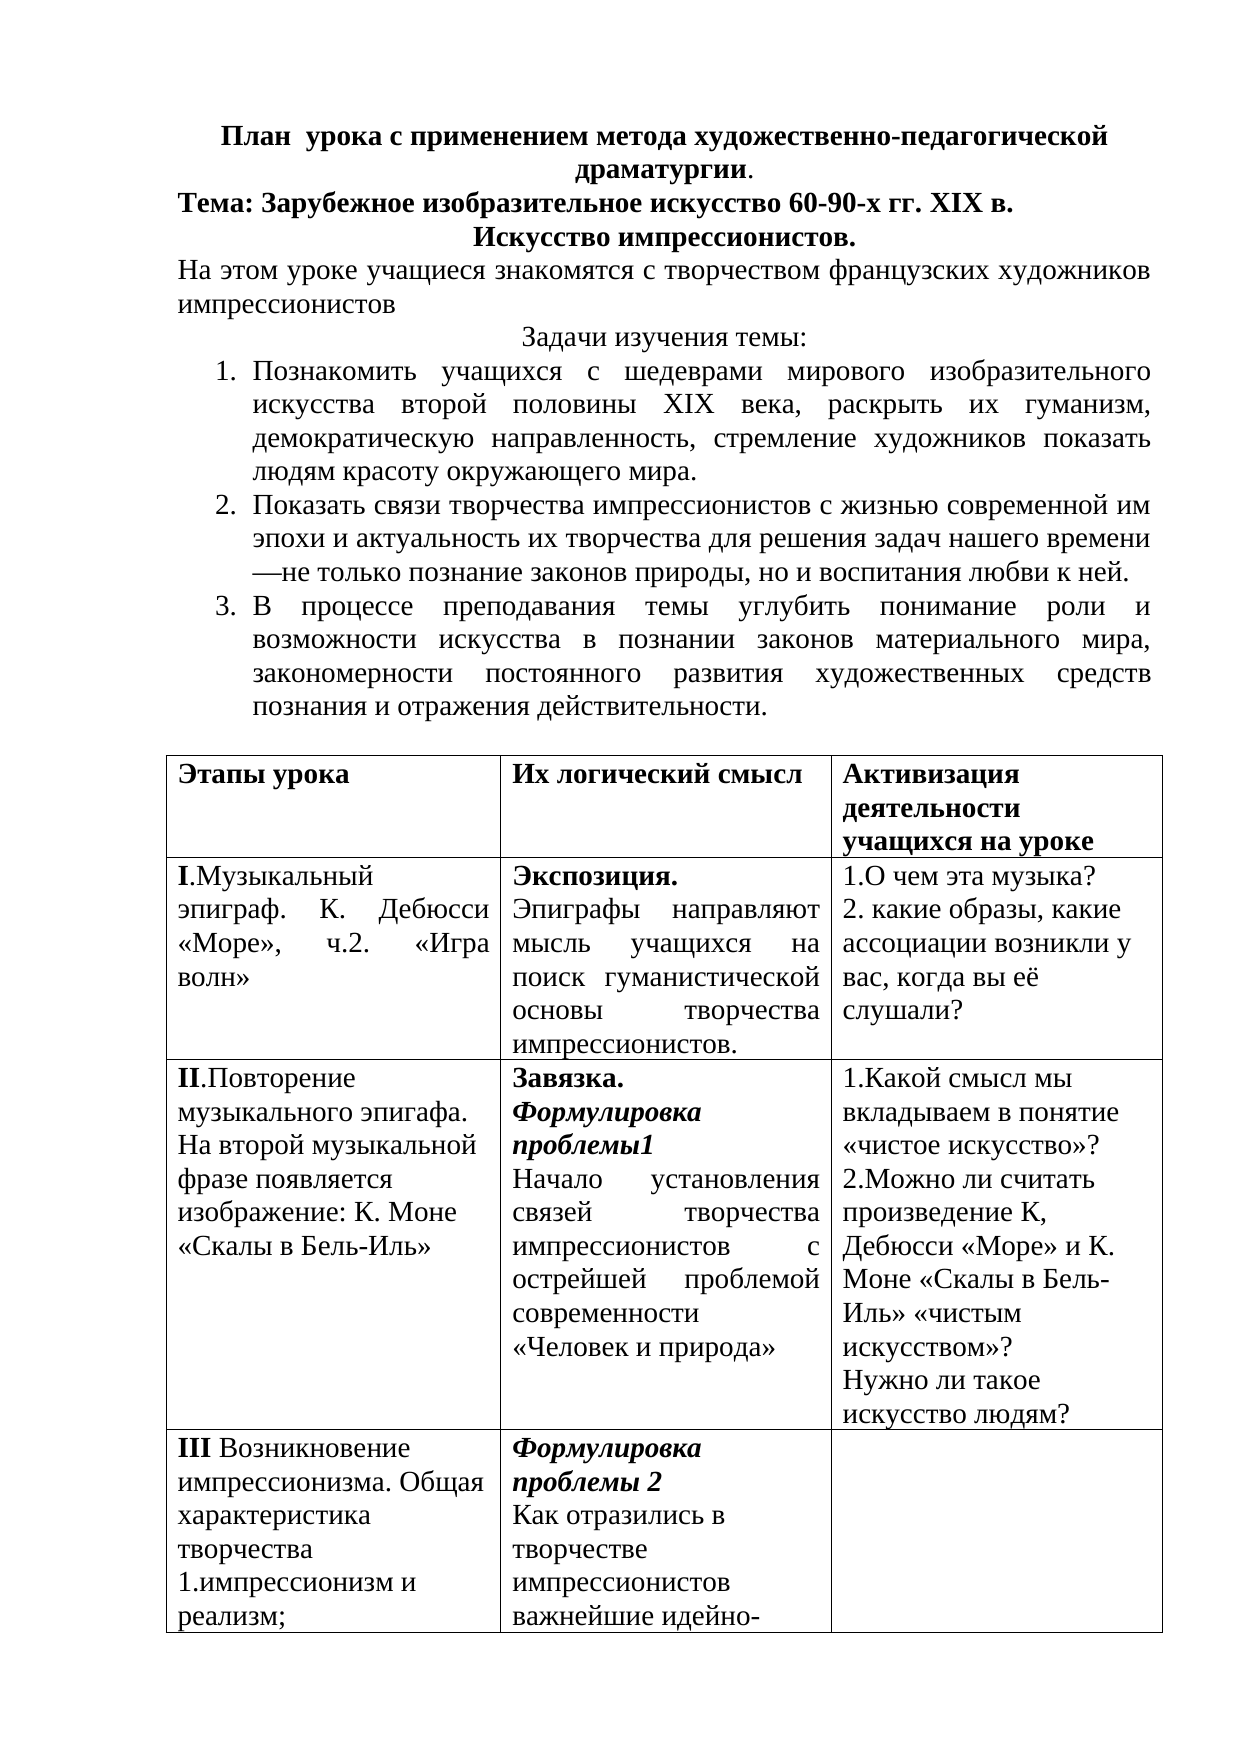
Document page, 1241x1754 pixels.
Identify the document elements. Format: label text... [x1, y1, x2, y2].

table_header Их логический смысл [501, 756, 831, 857]
list Познакомить учащихся с шедеврами мирового изобразительного искусства второй половины XIX века, раскрыть их гуманизм, демократическую направленность, стремление художников показать людям красоту окружающего мира. [215, 353, 1152, 487]
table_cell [501, 1430, 831, 1632]
list Показать связи творчества импрессионистов с жизнью современной им эпохи и актуальность их творчества для решения задач нашего времени—не только познание законов природы, но и воспитания любви к ней. [215, 487, 1152, 588]
table_cell 1.Какой смысл мы вкладываем в понятие «чистое искусство»? 2.Можно ли считать произведение К, Дебюсси «Море» и К. Моне «Скалы в Бель-Иль» «чистым искусством»? Нужно ли такое искусство людям? [832, 1060, 1162, 1429]
table_cell Завязка. Формулировка проблемы1 Начало установления связей творчества импрессионистов с острейшей проблемой современности «Человек и природа» [501, 1060, 831, 1429]
table_header Активизация деятельности учащихся на уроке [832, 756, 1162, 857]
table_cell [167, 1430, 500, 1632]
table_cell Экспозиция. Эпиграфы направляют мысль учащихся на поиск гуманистической основы творчества импрессионистов. [501, 858, 831, 1059]
text Задачи изучения темы: [177, 319, 1152, 353]
text План урока с применением метода художественно-педагогической драматургии. [177, 118, 1152, 185]
table_cell [832, 1430, 1162, 1632]
table_header Этапы урока [167, 756, 500, 857]
table_cell I.Музыкальный эпиграф. К. Дебюсси «Море», ч.2. «Игра волн» [167, 858, 500, 1059]
text Искусство импрессионистов. [177, 219, 1152, 252]
table_cell 1.О чем эта музыка? 2. какие образы, какие ассоциации возникли у вас, когда вы её слушали? [832, 858, 1162, 1059]
text На этом уроке учащиеся знакомятся с творчеством французских художников импрессионистов [177, 252, 1152, 319]
table_cell II.Повторение музыкального эпигафа. На второй музыкальной фразе появляется изображение: К. Моне «Скалы в Бель-Иль» [167, 1060, 500, 1429]
text Тема: Зарубежное изобразительное искусство 60-90-х гг. XIX в. [177, 185, 1152, 219]
list В процессе преподавания темы углубить понимание роли и возможности искусства в познании законов материального мира, закономерности постоянного развития художественных средств познания и отражения действительности. [215, 588, 1152, 722]
